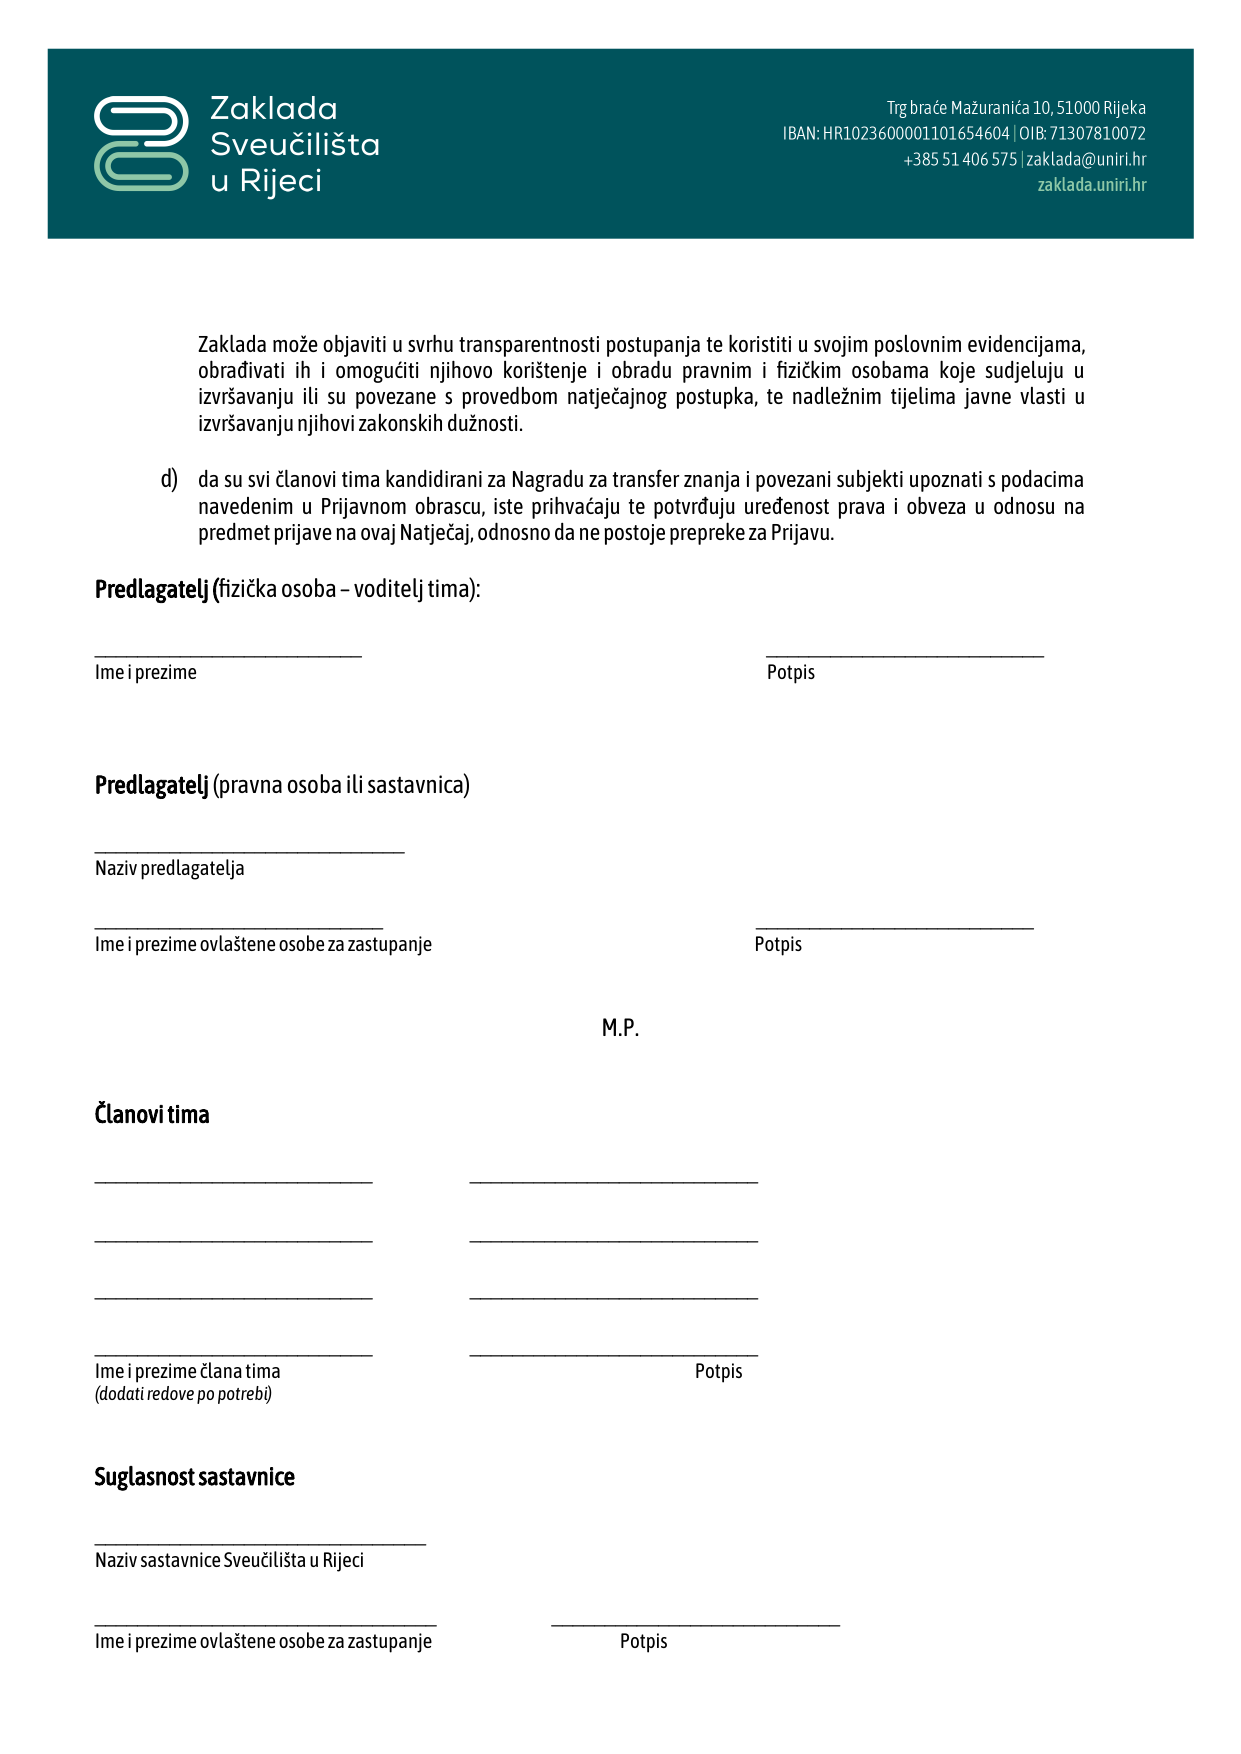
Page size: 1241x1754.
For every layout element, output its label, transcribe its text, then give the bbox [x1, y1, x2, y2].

text M.P. [94, 1013, 1146, 1042]
text Ime i prezime ovlaštene osobe za zastupanje Potpis [94, 932, 1146, 956]
text Ime i prezime Potpis [94, 660, 1146, 684]
text __________________________ ___________________________ [94, 1273, 1146, 1302]
text (dodati redove po potrebi) [94, 1383, 1146, 1404]
text ________________________________ ___________________________ [94, 1600, 1146, 1629]
text Naziv sastavnice Sveučilišta u Rijeci [94, 1547, 1146, 1571]
text Naziv predlagatelja [94, 856, 1146, 880]
text _________________________ __________________________ [94, 631, 1146, 660]
text __________________________ ___________________________ [94, 1216, 1146, 1244]
text Ime i prezime ovlaštene osobe za zastupanje Potpis [94, 1629, 1146, 1652]
text Predlagatelj (pravna osoba ili sastavnica) [94, 770, 1146, 798]
text _____________________________ [94, 827, 1146, 856]
text Članovi tima [94, 1099, 1146, 1128]
list da su svi članovi tima kandidirani za Nagradu za transfer znanja i povezani subjekti upoznati s podacima navedenim u Prijavnom obrascu, iste prihvaćaju te potvrđuju uređenost prava i obveza u odnosu na predmet prijave na ovaj Natječaj, odnosno da ne postoje prepreke za Prijavu. [160, 464, 1087, 546]
text __________________________ ___________________________ [94, 1330, 1146, 1359]
picture [0, 1, 1241, 286]
text Predlagatelj (fizička osoba – voditelj tima): [94, 574, 1146, 603]
text ___________________________ __________________________ [94, 903, 1146, 932]
text Ime i prezime člana tima Potpis [94, 1359, 1146, 1383]
text _______________________________ [94, 1519, 1146, 1547]
text Suglasnost sastavnice [94, 1462, 1146, 1490]
text __________________________ ___________________________ [94, 1157, 1146, 1185]
